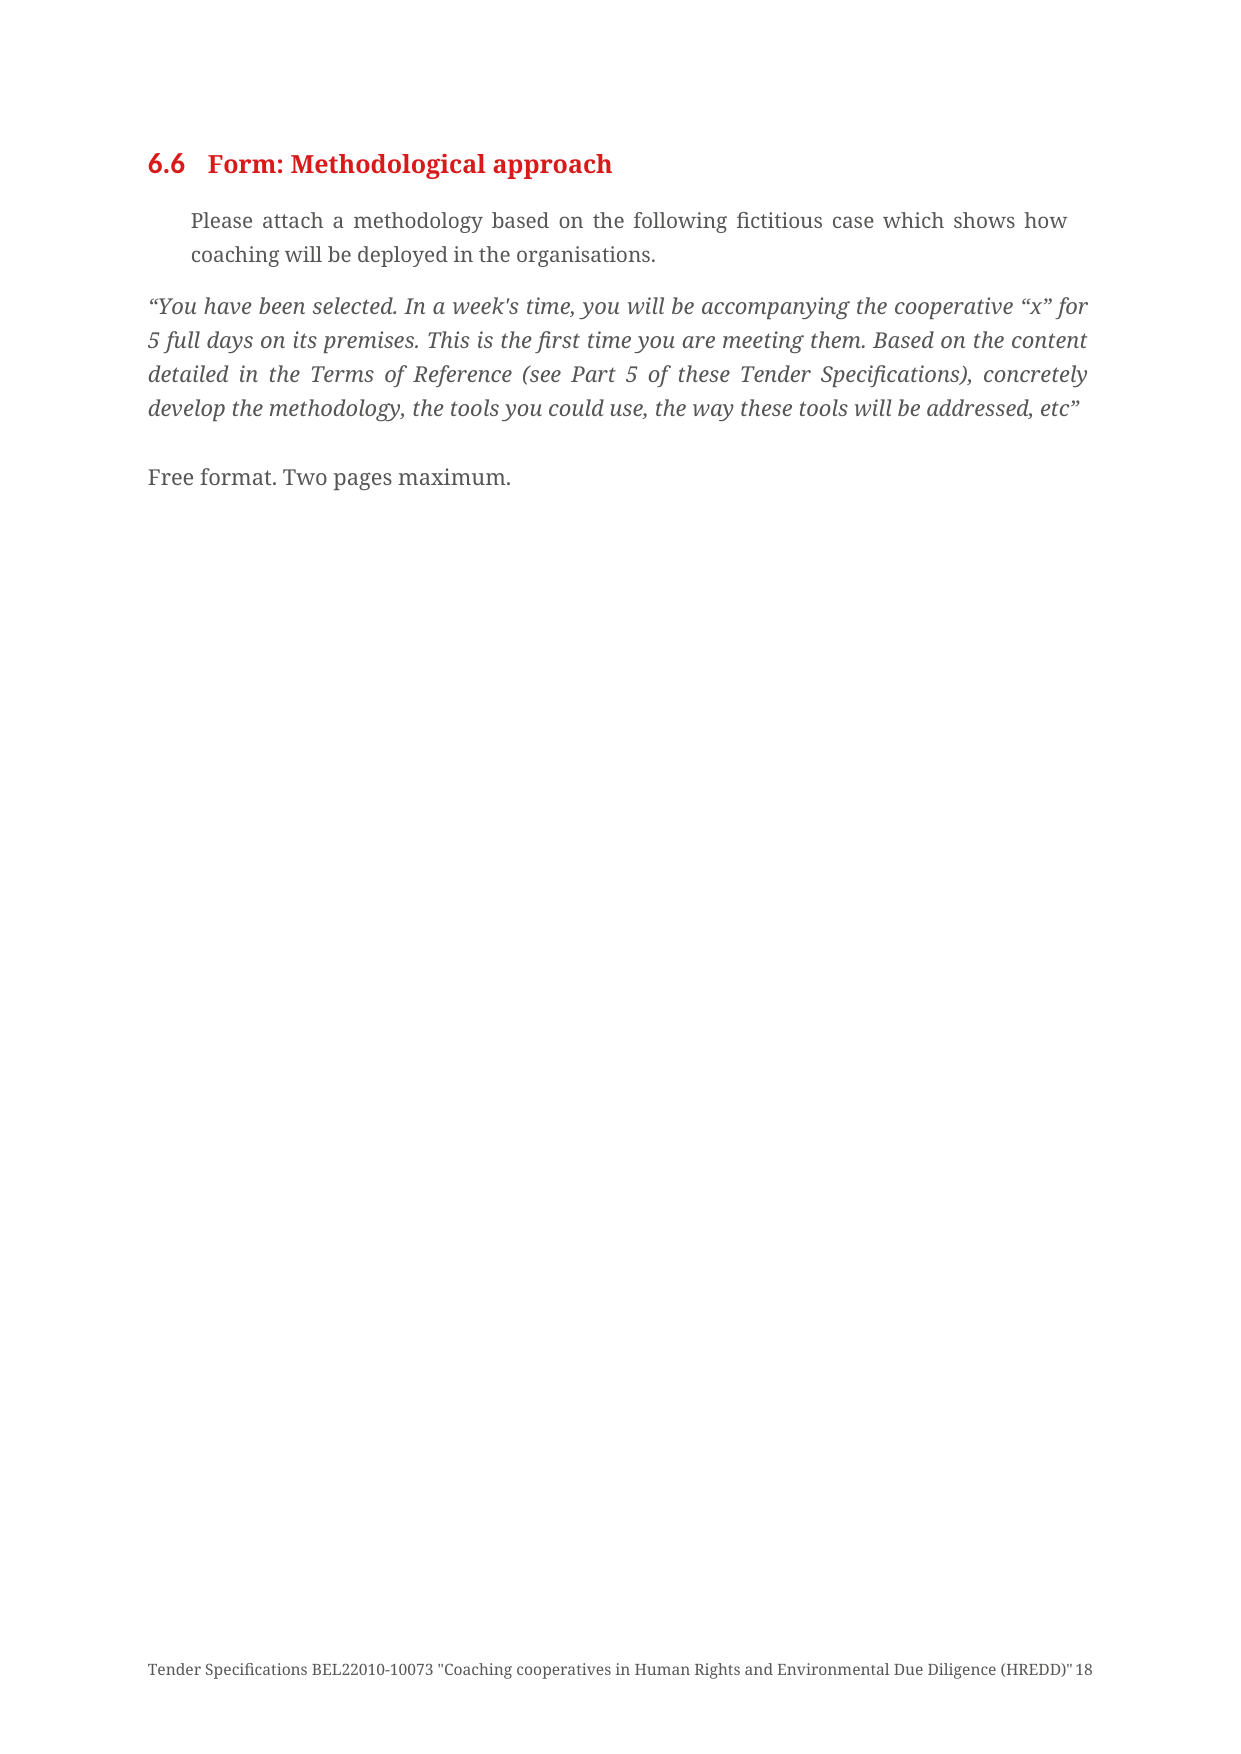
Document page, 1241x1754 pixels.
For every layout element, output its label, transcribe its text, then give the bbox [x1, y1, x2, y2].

text Please attach a methodology based on the following fictitious case which shows how coaching will be deployed in the organisations. [191, 206, 1069, 269]
text Free format. Two pages maximum. [148, 462, 1092, 492]
subtitle Form: Methodological approach [148, 145, 1092, 181]
text “You have been selected. In a week's time, you will be accompanying the cooperative “x” for 5 full days on its premises. This is the first time you are meeting them. Based on the content detailed in the Terms of Reference (see Part 5 of these Tender Specifications), concretely develop the methodology, the tools you could use, the way these tools will be addressed, etc” [148, 291, 1092, 423]
